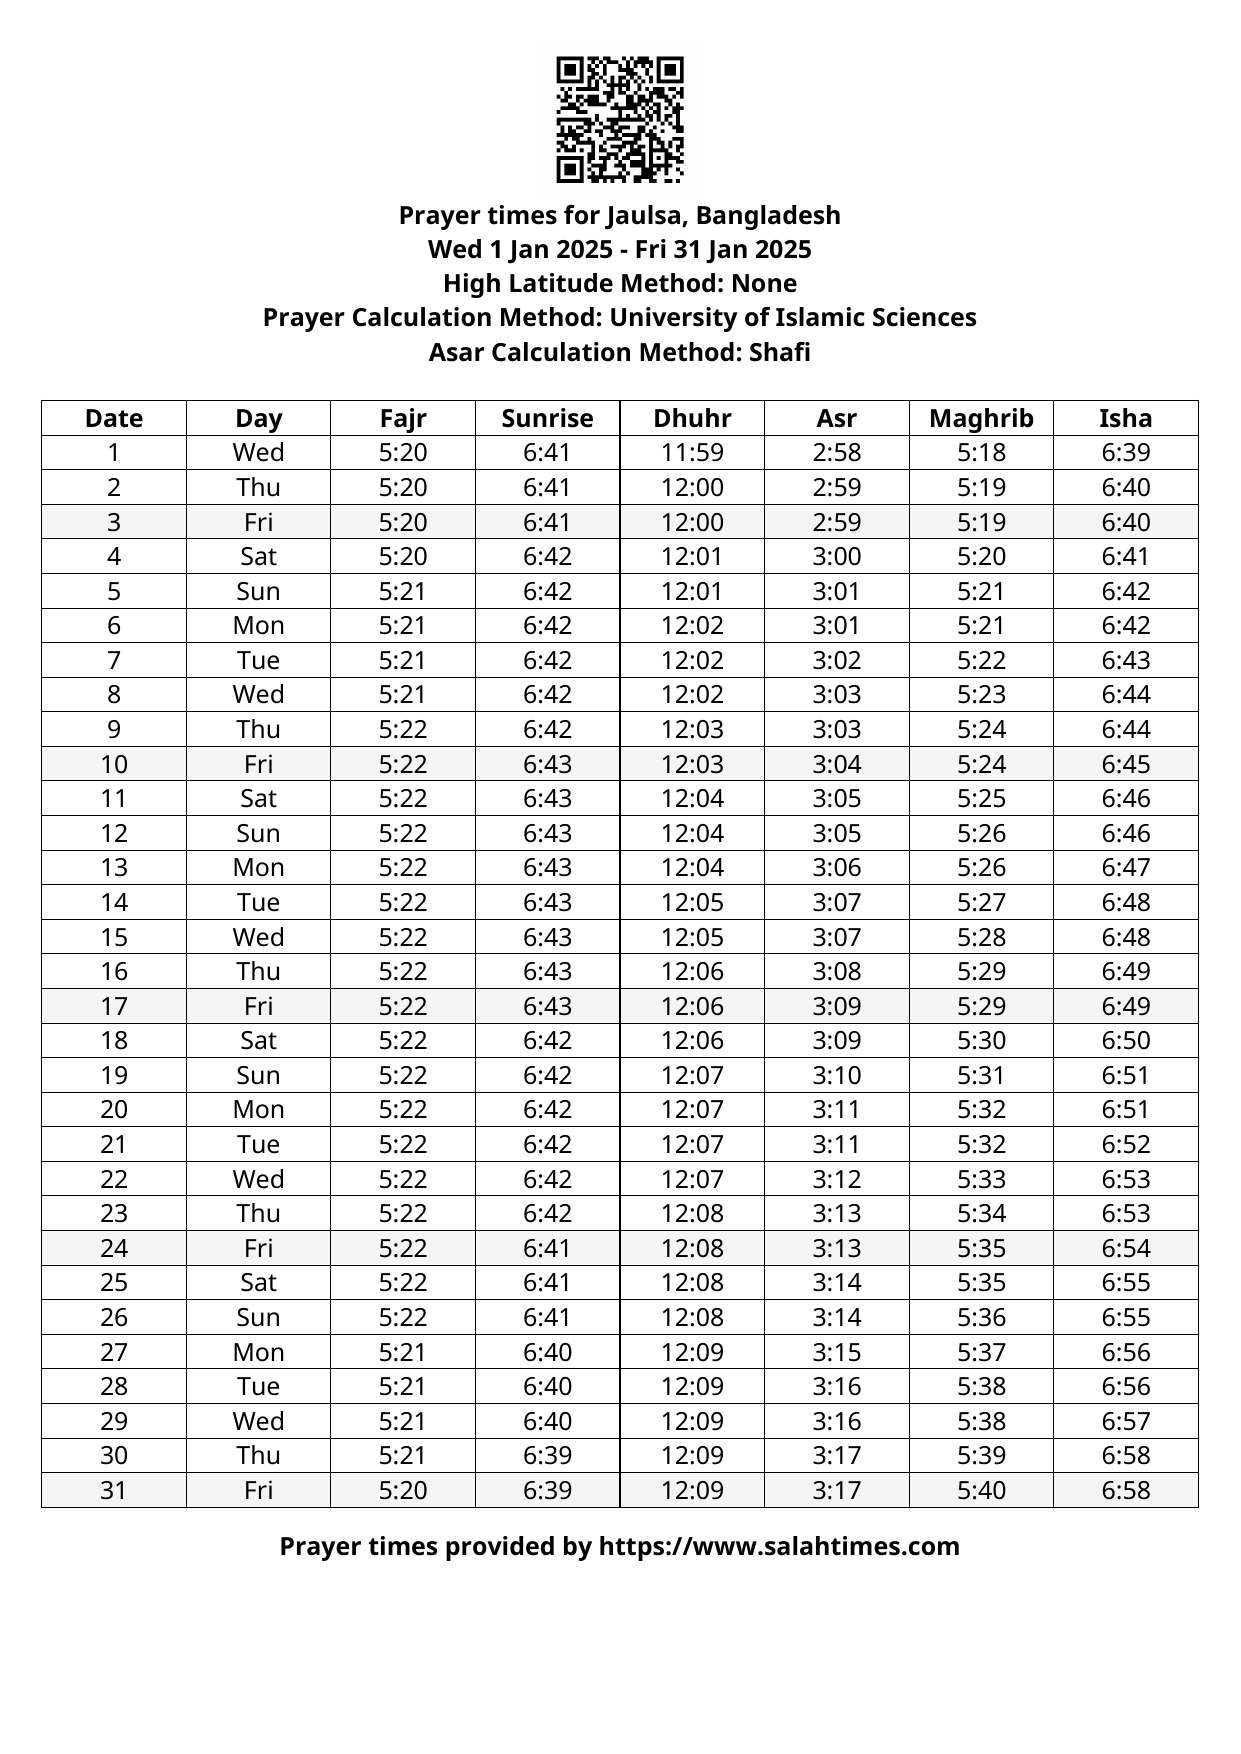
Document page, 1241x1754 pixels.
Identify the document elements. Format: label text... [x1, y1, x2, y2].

table_header Day [187, 401, 330, 434]
table_cell 6:41 [476, 1266, 619, 1299]
table_cell 5:22 [331, 1231, 475, 1264]
table_cell Sun [187, 816, 330, 849]
table_cell 5:35 [910, 1266, 1053, 1299]
table_cell 5:22 [331, 816, 475, 849]
table_cell 5:22 [331, 885, 475, 919]
table_cell 6:41 [476, 505, 619, 538]
table_cell 12:01 [621, 574, 764, 607]
table_cell 26 [42, 1300, 186, 1334]
table_cell 5:22 [331, 1162, 475, 1195]
table_cell 3:02 [765, 643, 909, 677]
table_cell 6:50 [1054, 1024, 1198, 1057]
table_cell Tue [187, 643, 330, 677]
table_cell 12:07 [621, 1162, 764, 1195]
table_cell Wed [187, 1404, 330, 1437]
table_header Maghrib [910, 401, 1053, 434]
table_cell 6:42 [476, 574, 619, 607]
table_cell 5:21 [331, 574, 475, 607]
table_cell 2:59 [765, 505, 909, 538]
table_cell 6:46 [1054, 781, 1198, 815]
table_cell 5:40 [910, 1473, 1053, 1507]
table_cell 12:02 [621, 643, 764, 677]
table_cell Wed [187, 920, 330, 953]
table_cell 6:40 [1054, 505, 1198, 538]
table_cell Wed [187, 1162, 330, 1195]
table_cell Tue [187, 1127, 330, 1161]
table_cell 12:07 [621, 1127, 764, 1161]
table_cell 6:43 [476, 885, 619, 919]
table_cell 6:51 [1054, 1058, 1198, 1092]
table_cell 3:01 [765, 574, 909, 607]
table_cell 3:17 [765, 1439, 909, 1472]
table_cell Sat [187, 1266, 330, 1299]
table_cell 27 [42, 1335, 186, 1368]
table_cell 5:22 [331, 954, 475, 988]
table_cell 6:43 [1054, 643, 1198, 677]
table_cell 5:37 [910, 1335, 1053, 1368]
table_cell 5:20 [331, 1473, 475, 1507]
table_cell 3 [42, 505, 186, 538]
table_cell 6:43 [476, 747, 619, 780]
table_cell 12:00 [621, 505, 764, 538]
table_cell 3:03 [765, 678, 909, 711]
table_cell 6:41 [476, 1300, 619, 1334]
table_header Fajr [331, 401, 475, 434]
table_cell 4 [42, 539, 186, 573]
table_cell Mon [187, 609, 330, 642]
table_cell 5:22 [331, 1196, 475, 1230]
table_cell 28 [42, 1369, 186, 1403]
table_cell 3:00 [765, 539, 909, 573]
table_cell 18 [42, 1024, 186, 1057]
table_cell 6:42 [476, 1024, 619, 1057]
table_cell 6:42 [476, 1162, 619, 1195]
table_cell 5:24 [910, 712, 1053, 746]
table_cell 6:46 [1054, 816, 1198, 849]
table_cell 6:42 [476, 539, 619, 573]
table_cell 5:35 [910, 1231, 1053, 1264]
table_cell 6:43 [476, 816, 619, 849]
table_cell 3:05 [765, 816, 909, 849]
table_cell 6:49 [1054, 954, 1198, 988]
table_cell 5:34 [910, 1196, 1053, 1230]
table_cell 6:44 [1054, 678, 1198, 711]
table_cell 29 [42, 1404, 186, 1437]
table_cell 3:13 [765, 1196, 909, 1230]
table_cell 20 [42, 1093, 186, 1126]
table_cell 5:21 [331, 678, 475, 711]
table_cell 6:47 [1054, 851, 1198, 884]
table_cell 12:08 [621, 1231, 764, 1264]
table_cell 6:41 [476, 1231, 619, 1264]
table_cell 5:22 [331, 1093, 475, 1126]
table_cell Sun [187, 1300, 330, 1334]
table_cell 6:58 [1054, 1473, 1198, 1507]
table_cell 6:42 [476, 712, 619, 746]
table_header Sunrise [476, 401, 619, 434]
table_cell 3:17 [765, 1473, 909, 1507]
table_cell 5:32 [910, 1093, 1053, 1126]
table_cell 3:14 [765, 1266, 909, 1299]
table_cell 5:22 [910, 643, 1053, 677]
table_cell 5:30 [910, 1024, 1053, 1057]
table_cell 25 [42, 1266, 186, 1299]
table_cell 12:05 [621, 885, 764, 919]
table_cell 6:55 [1054, 1266, 1198, 1299]
table_cell 6:39 [1054, 436, 1198, 469]
table_cell 5:21 [331, 1369, 475, 1403]
table_cell 12:08 [621, 1300, 764, 1334]
table_cell 6:51 [1054, 1093, 1198, 1126]
table_cell 5:26 [910, 851, 1053, 884]
table_cell 7 [42, 643, 186, 677]
table_cell Mon [187, 1093, 330, 1126]
table_cell 5:22 [331, 989, 475, 1022]
text Wed 1 Jan 2025 - Fri 31 Jan 2025 [42, 232, 1198, 266]
table_cell Fri [187, 1231, 330, 1264]
table_cell Fri [187, 1473, 330, 1507]
table_cell 5:21 [331, 1439, 475, 1472]
table_cell 12:04 [621, 781, 764, 815]
table_cell Thu [187, 470, 330, 504]
table_cell 6:42 [476, 609, 619, 642]
table_cell Thu [187, 954, 330, 988]
table_cell 5:22 [331, 851, 475, 884]
table_cell 5:38 [910, 1404, 1053, 1437]
table_cell 12:08 [621, 1196, 764, 1230]
table_cell 5:25 [910, 781, 1053, 815]
table_cell 5:21 [910, 574, 1053, 607]
table_header Dhuhr [621, 401, 764, 434]
table_cell Sat [187, 781, 330, 815]
table_cell 6:54 [1054, 1231, 1198, 1264]
table_cell 5:22 [331, 747, 475, 780]
table_cell 5:22 [331, 1127, 475, 1161]
table_cell 5:21 [331, 1404, 475, 1437]
table_cell 15 [42, 920, 186, 953]
table_cell Thu [187, 1196, 330, 1230]
table_cell 5:22 [331, 920, 475, 953]
picture [542, 41, 699, 198]
text Asar Calculation Method: Shafi [42, 334, 1198, 368]
table_cell 1 [42, 436, 186, 469]
text Prayer times for Jaulsa, Bangladesh [42, 198, 1198, 232]
table_cell Fri [187, 747, 330, 780]
table_cell 30 [42, 1439, 186, 1472]
table_cell 12:07 [621, 1058, 764, 1092]
table_cell 6:43 [476, 781, 619, 815]
table_cell Mon [187, 851, 330, 884]
table_cell 6:40 [476, 1404, 619, 1437]
table_cell 12:00 [621, 470, 764, 504]
table_cell 12:09 [621, 1335, 764, 1368]
table_cell 5:21 [331, 643, 475, 677]
table_cell 2:58 [765, 436, 909, 469]
table_cell 3:16 [765, 1369, 909, 1403]
table_cell 5:22 [331, 1300, 475, 1334]
table_cell 5:36 [910, 1300, 1053, 1334]
table_cell 5:38 [910, 1369, 1053, 1403]
table_cell 12:09 [621, 1439, 764, 1472]
table_cell 6:41 [476, 436, 619, 469]
table_cell 5:29 [910, 989, 1053, 1022]
table_cell 5:22 [331, 781, 475, 815]
table_cell 12:02 [621, 609, 764, 642]
table_cell 11:59 [621, 436, 764, 469]
table_cell 12:09 [621, 1473, 764, 1507]
table_cell 6:39 [476, 1473, 619, 1507]
table_cell 5:31 [910, 1058, 1053, 1092]
table_cell 3:06 [765, 851, 909, 884]
table_cell 6:41 [1054, 539, 1198, 573]
table_cell 8 [42, 678, 186, 711]
table_cell 5:20 [910, 539, 1053, 573]
table_cell 3:15 [765, 1335, 909, 1368]
table_cell 3:07 [765, 885, 909, 919]
table_cell 6:55 [1054, 1300, 1198, 1334]
table_cell 6:42 [1054, 609, 1198, 642]
table_cell 5:20 [331, 470, 475, 504]
table_cell 6:40 [476, 1369, 619, 1403]
table_cell 6:49 [1054, 989, 1198, 1022]
table_cell 5:39 [910, 1439, 1053, 1472]
table_cell 5:19 [910, 505, 1053, 538]
table_cell 5:20 [331, 539, 475, 573]
table_cell 6:42 [476, 1196, 619, 1230]
table_cell 5:19 [910, 470, 1053, 504]
table_cell 6:56 [1054, 1335, 1198, 1368]
table_cell 6:53 [1054, 1196, 1198, 1230]
table_cell 31 [42, 1473, 186, 1507]
table_cell 5:20 [331, 505, 475, 538]
table_cell 3:12 [765, 1162, 909, 1195]
table_cell 5:21 [331, 1335, 475, 1368]
table_cell 5:21 [331, 609, 475, 642]
table_cell 6:40 [1054, 470, 1198, 504]
table_cell 6 [42, 609, 186, 642]
table_cell 6:48 [1054, 885, 1198, 919]
text Prayer times provided by https://www.salahtimes.com [42, 1528, 1198, 1563]
table_cell 6:43 [476, 920, 619, 953]
table_cell Thu [187, 1439, 330, 1472]
table_cell 3:05 [765, 781, 909, 815]
table_cell Sat [187, 1024, 330, 1057]
table_cell 12:04 [621, 851, 764, 884]
table_cell 12:03 [621, 747, 764, 780]
table_cell 13 [42, 851, 186, 884]
table_cell 5:22 [331, 712, 475, 746]
table_cell 24 [42, 1231, 186, 1264]
table_cell 2:59 [765, 470, 909, 504]
table_cell 11 [42, 781, 186, 815]
table_cell 9 [42, 712, 186, 746]
table_cell Wed [187, 678, 330, 711]
table_cell Sat [187, 539, 330, 573]
table_cell 10 [42, 747, 186, 780]
table_cell 5:18 [910, 436, 1053, 469]
table_cell 14 [42, 885, 186, 919]
table_cell 12:05 [621, 920, 764, 953]
table_cell 16 [42, 954, 186, 988]
table_cell 22 [42, 1162, 186, 1195]
table_cell 3:13 [765, 1231, 909, 1264]
table_cell Wed [187, 436, 330, 469]
table_cell 6:43 [476, 851, 619, 884]
table_cell 5:28 [910, 920, 1053, 953]
table_cell 5:32 [910, 1127, 1053, 1161]
table_cell 6:40 [476, 1335, 619, 1368]
table_cell 5:22 [331, 1058, 475, 1092]
table_cell 6:43 [476, 989, 619, 1022]
table_cell Fri [187, 989, 330, 1022]
table_header Isha [1054, 401, 1198, 434]
table_cell 17 [42, 989, 186, 1022]
table_cell Mon [187, 1335, 330, 1368]
table_cell 5:26 [910, 816, 1053, 849]
table_cell 6:53 [1054, 1162, 1198, 1195]
text Prayer Calculation Method: University of Islamic Sciences [42, 300, 1198, 334]
table_cell 5:22 [331, 1266, 475, 1299]
table_cell 19 [42, 1058, 186, 1092]
table_cell 12:03 [621, 712, 764, 746]
table_cell 6:52 [1054, 1127, 1198, 1161]
table_cell 3:16 [765, 1404, 909, 1437]
table_cell 5:33 [910, 1162, 1053, 1195]
table_cell 12:04 [621, 816, 764, 849]
table_cell 5:24 [910, 747, 1053, 780]
table_cell 6:42 [476, 643, 619, 677]
table_cell Sun [187, 1058, 330, 1092]
table_cell 12:02 [621, 678, 764, 711]
table_cell 12:01 [621, 539, 764, 573]
table_cell 6:42 [1054, 574, 1198, 607]
table_cell 12 [42, 816, 186, 849]
table_cell 6:42 [476, 1127, 619, 1161]
table_cell 5:27 [910, 885, 1053, 919]
table_cell 6:56 [1054, 1369, 1198, 1403]
table_cell 6:48 [1054, 920, 1198, 953]
table_cell 6:57 [1054, 1404, 1198, 1437]
table_cell 12:09 [621, 1369, 764, 1403]
table_cell 3:08 [765, 954, 909, 988]
table_cell 6:42 [476, 1093, 619, 1126]
table_cell 3:10 [765, 1058, 909, 1092]
table_cell Tue [187, 1369, 330, 1403]
table_cell 6:43 [476, 954, 619, 988]
table_cell 3:01 [765, 609, 909, 642]
table_cell 3:07 [765, 920, 909, 953]
text High Latitude Method: None [42, 266, 1198, 300]
table_cell 12:09 [621, 1404, 764, 1437]
table_cell 3:03 [765, 712, 909, 746]
table_cell 12:06 [621, 989, 764, 1022]
table_cell 6:58 [1054, 1439, 1198, 1472]
table_cell 5:21 [910, 609, 1053, 642]
table_cell 2 [42, 470, 186, 504]
table_cell 5:29 [910, 954, 1053, 988]
table_cell 12:07 [621, 1093, 764, 1126]
table_cell Fri [187, 505, 330, 538]
table_cell 23 [42, 1196, 186, 1230]
table_cell 6:39 [476, 1439, 619, 1472]
table_header Asr [765, 401, 909, 434]
table_cell 6:42 [476, 678, 619, 711]
table_cell Thu [187, 712, 330, 746]
table_cell 12:06 [621, 1024, 764, 1057]
table_cell 5:23 [910, 678, 1053, 711]
table_cell 6:41 [476, 470, 619, 504]
table_cell 6:45 [1054, 747, 1198, 780]
table_cell 3:04 [765, 747, 909, 780]
table_cell 3:14 [765, 1300, 909, 1334]
table_cell 3:11 [765, 1127, 909, 1161]
table_cell Tue [187, 885, 330, 919]
table_cell 6:42 [476, 1058, 619, 1092]
table_cell 12:08 [621, 1266, 764, 1299]
table_cell 5:22 [331, 1024, 475, 1057]
table_cell 3:11 [765, 1093, 909, 1126]
table_cell Sun [187, 574, 330, 607]
table_cell 21 [42, 1127, 186, 1161]
table_cell 3:09 [765, 1024, 909, 1057]
table_cell 5 [42, 574, 186, 607]
table_cell 3:09 [765, 989, 909, 1022]
table_cell 12:06 [621, 954, 764, 988]
table_cell 5:20 [331, 436, 475, 469]
table_cell 6:44 [1054, 712, 1198, 746]
table_header Date [42, 401, 186, 434]
